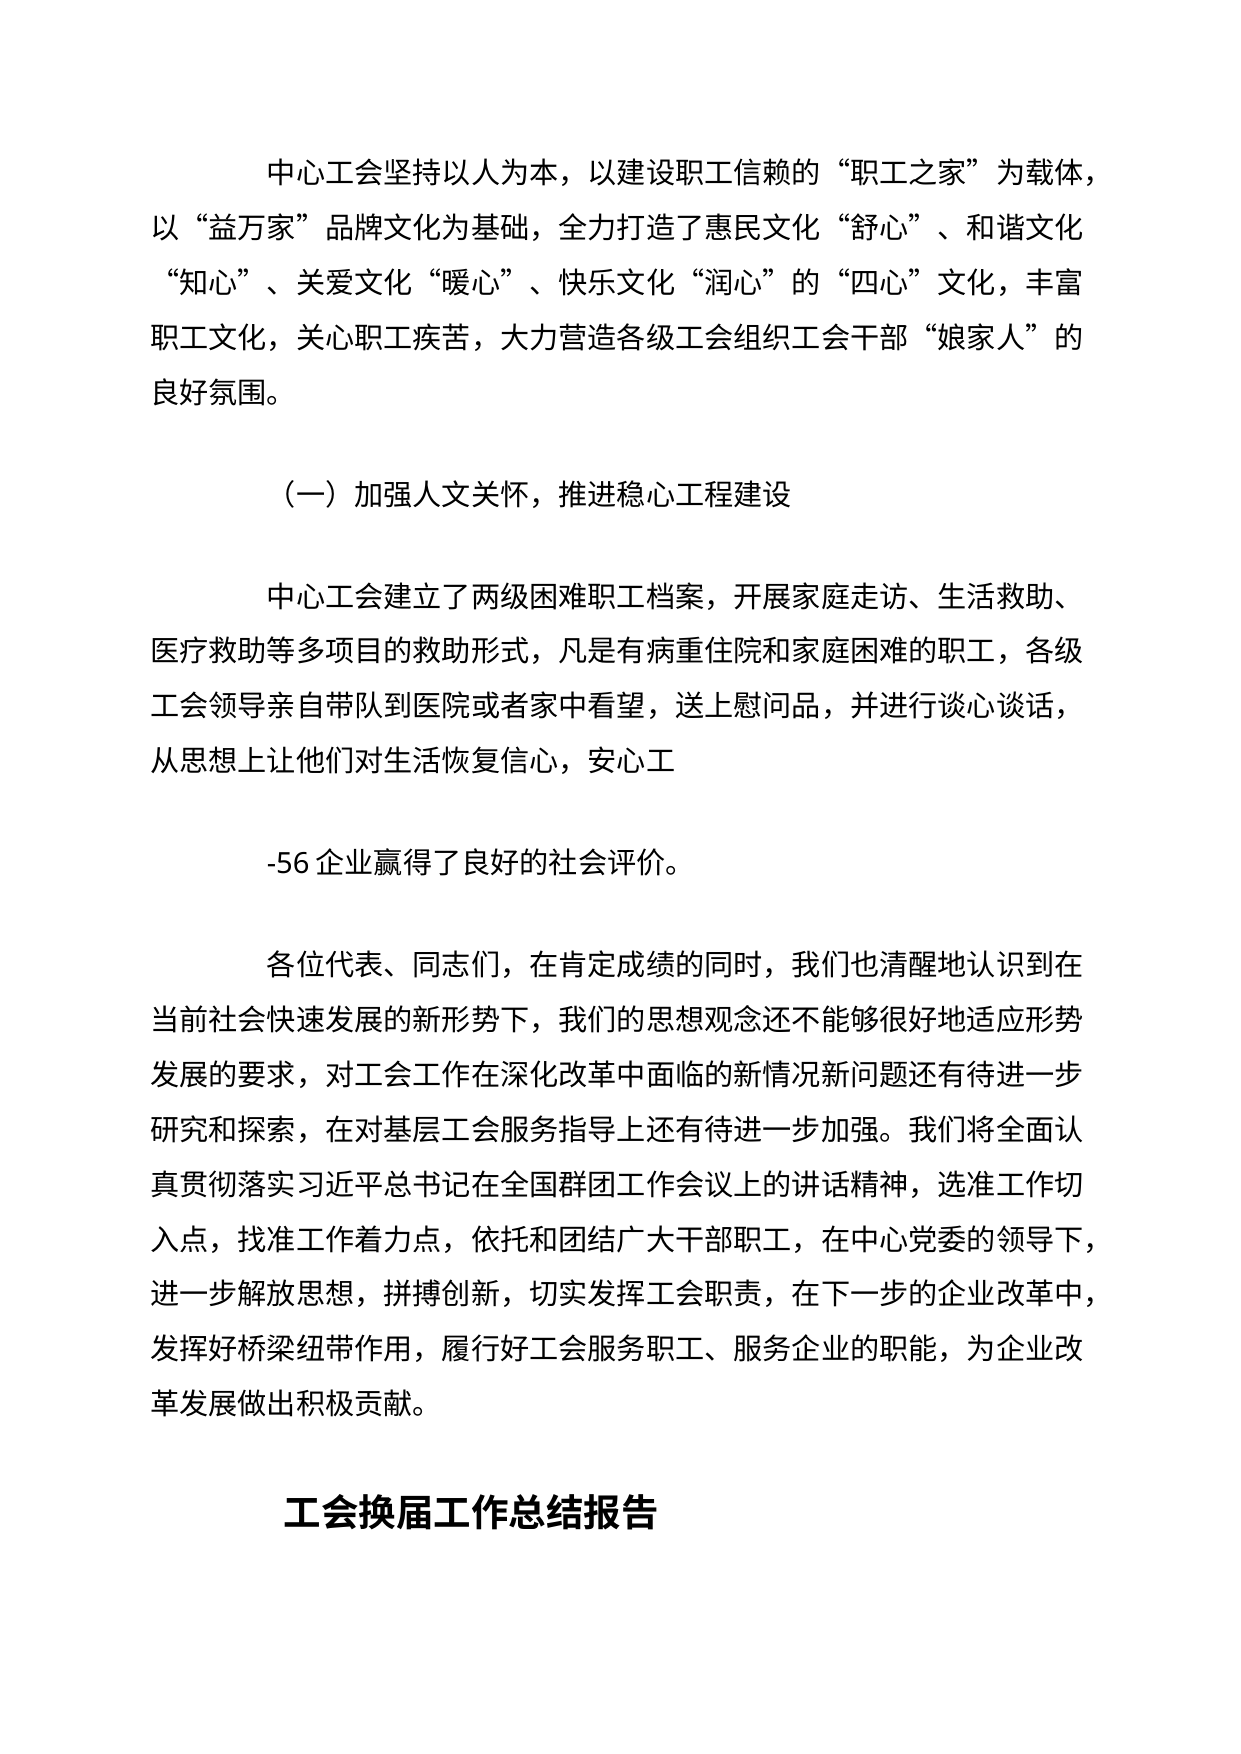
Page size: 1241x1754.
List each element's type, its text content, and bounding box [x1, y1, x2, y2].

text 中心工会建立了两级困难职工档案，开展家庭走访、生活救助、医疗救助等多项目的救助形式，凡是有病重住院和家庭困难的职工，各级工会领导亲自带队到医院或者家中看望，送上慰问品，并进行谈心谈话，从思想上让他们对生活恢复信心，安心工 [150, 573, 1090, 780]
text 中心工会坚持以人为本，以建设职工信赖的“职工之家”为载体，以“益万家”品牌文化为基础，全力打造了惠民文化“舒心”、和谐文化“知心”、关爱文化“暖心”、快乐文化“润心”的“四心”文化，丰富职工文化，关心职工疾苦，大力营造各级工会组织工会干部“娘家人”的良好氛围。 [150, 150, 1090, 412]
text 各位代表、同志们，在肯定成绩的同时，我们也清醒地认识到在当前社会快速发展的新形势下，我们的思想观念还不能够很好地适应形势发展的要求，对工会工作在深化改革中面临的新情况新问题还有待进一步研究和探索，在对基层工会服务指导上还有待进一步加强。我们将全面认真贯彻落实习近平总书记在全国群团工作会议上的讲话精神，选准工作切入点，找准工作着力点，依托和团结广大干部职工，在中心党委的领导下，进一步解放思想，拼搏创新，切实发挥工会职责，在下一步的企业改革中，发挥好桥梁纽带作用，履行好工会服务职工、服务企业的职能，为企业改革发展做出积极贡献。 [150, 942, 1090, 1423]
text （一）加强人文关怀，推进稳心工程建设 [150, 471, 1090, 514]
text 工会换届工作总结报告 [150, 1482, 1090, 1537]
text -56企业赢得了良好的社会评价。 [150, 839, 1090, 882]
